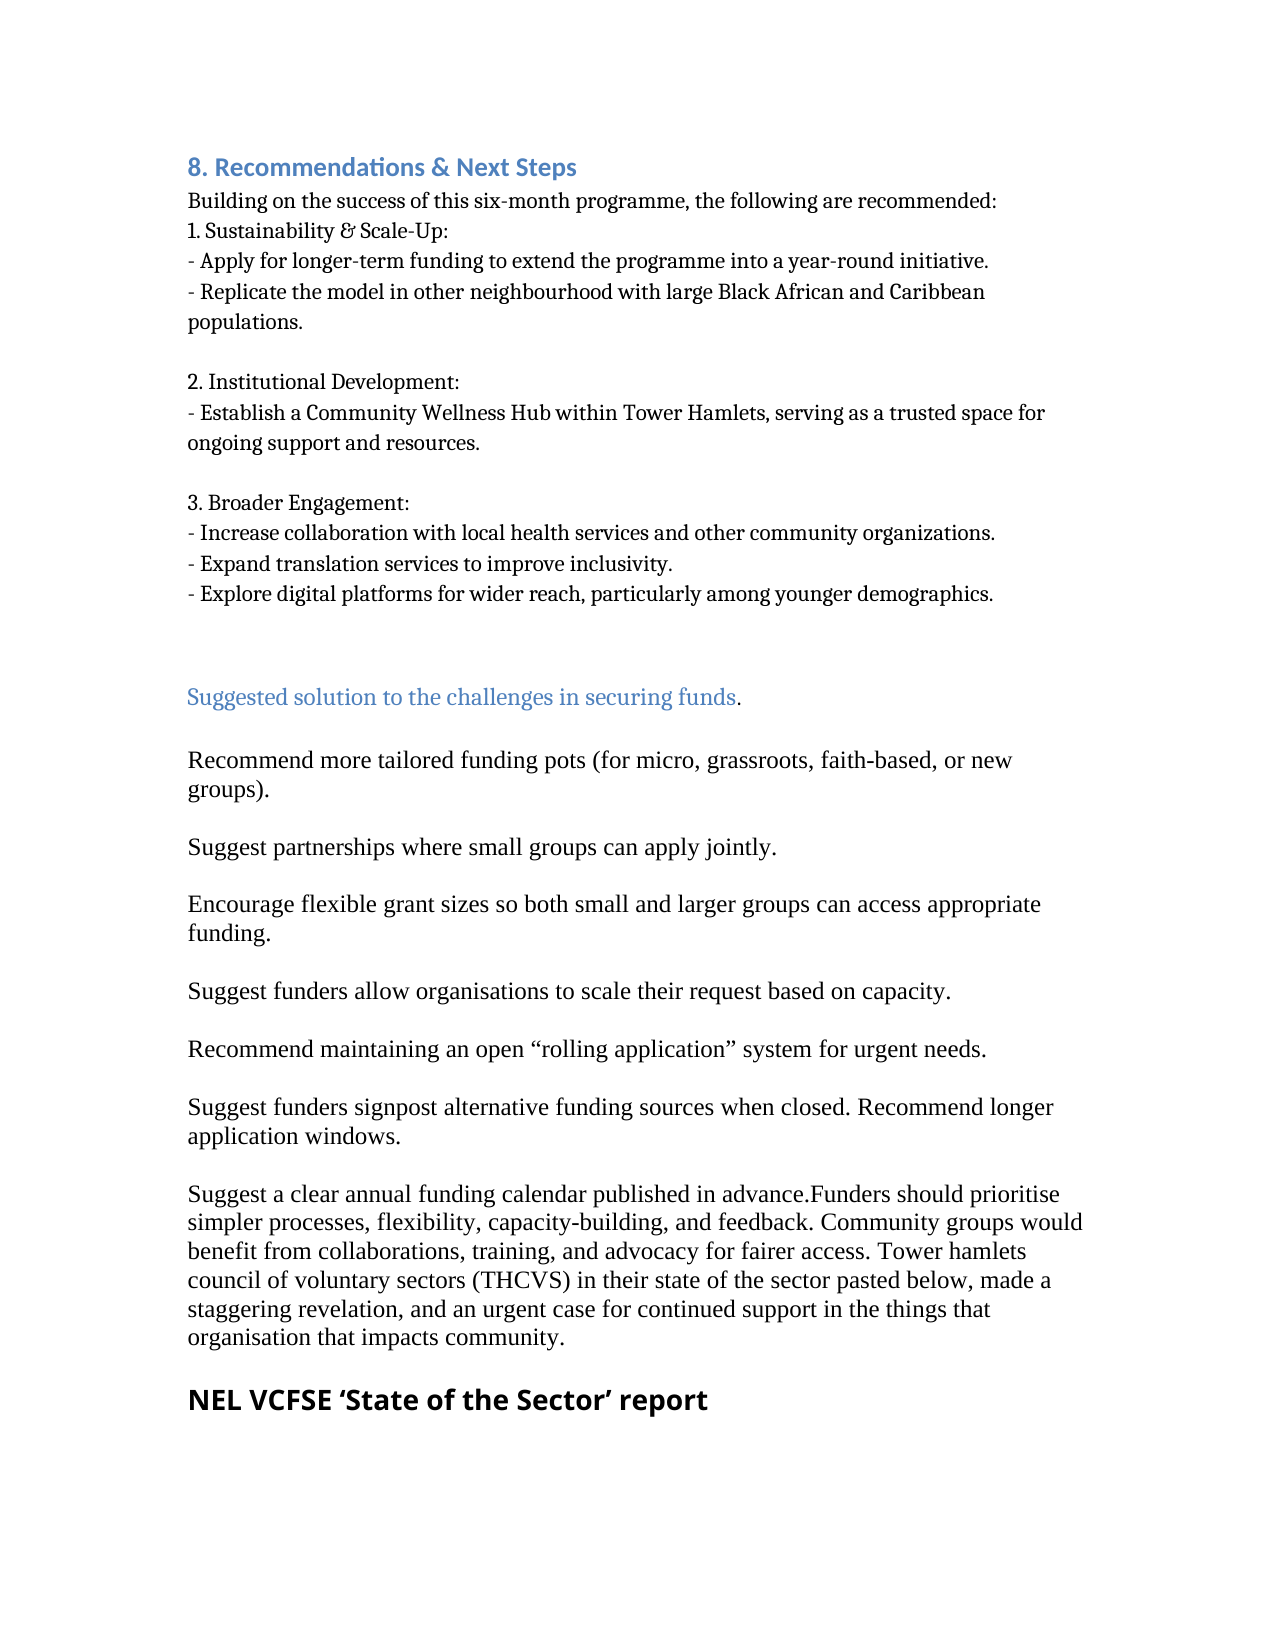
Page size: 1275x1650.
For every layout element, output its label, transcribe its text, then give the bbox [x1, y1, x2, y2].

text Suggest partnerships where small groups can apply jointly. [187, 832, 1087, 860]
text Recommend more tailored funding pots (for micro, grassroots, faith-based, or new groups). [187, 745, 1087, 802]
text NEL VCFSE ‘State of the Sector’ report [187, 1380, 1087, 1419]
text Building on the success of this six-month programme, the following are recommended: 1. Sustainability & Scale-Up: - Apply for longer-term funding to extend the programme into a year-round initiative. - Replicate the model in other neighbourhood with large Black African and Caribbean populations. 2. Institutional Development: - Establish a Community Wellness Hub within Tower Hamlets, serving as a trusted space for ongoing support and resources. 3. Broader Engagement: - Increase collaboration with local health services and other community organizations. - Expand translation services to improve inclusivity. - Explore digital platforms for wider reach, particularly among younger demographics. [187, 188, 1087, 607]
text Suggest funders signpost alternative funding sources when closed. Recommend longer application windows. [187, 1092, 1087, 1149]
subtitle 8. Recommendations & Next Steps [187, 150, 1087, 183]
text Recommend maintaining an open “rolling application” system for urgent needs. [187, 1034, 1087, 1063]
text Suggest a clear annual funding calendar published in advance.Funders should prioritise simpler processes, flexibility, capacity-building, and feedback. Community groups would benefit from collaborations, training, and advocacy for fairer access. Tower hamlets council of voluntary sectors (THCVS) in their state of the sector pasted below, made a staggering revelation, and an urgent case for continued support in the things that organisation that impacts community. [187, 1179, 1087, 1351]
text Suggested solution to the challenges in securing funds. [187, 683, 1087, 711]
text Suggest funders allow organisations to scale their request based on capacity. [187, 976, 1087, 1005]
text Encourage flexible grant sizes so both small and larger groups can access appropriate funding. [187, 889, 1087, 947]
